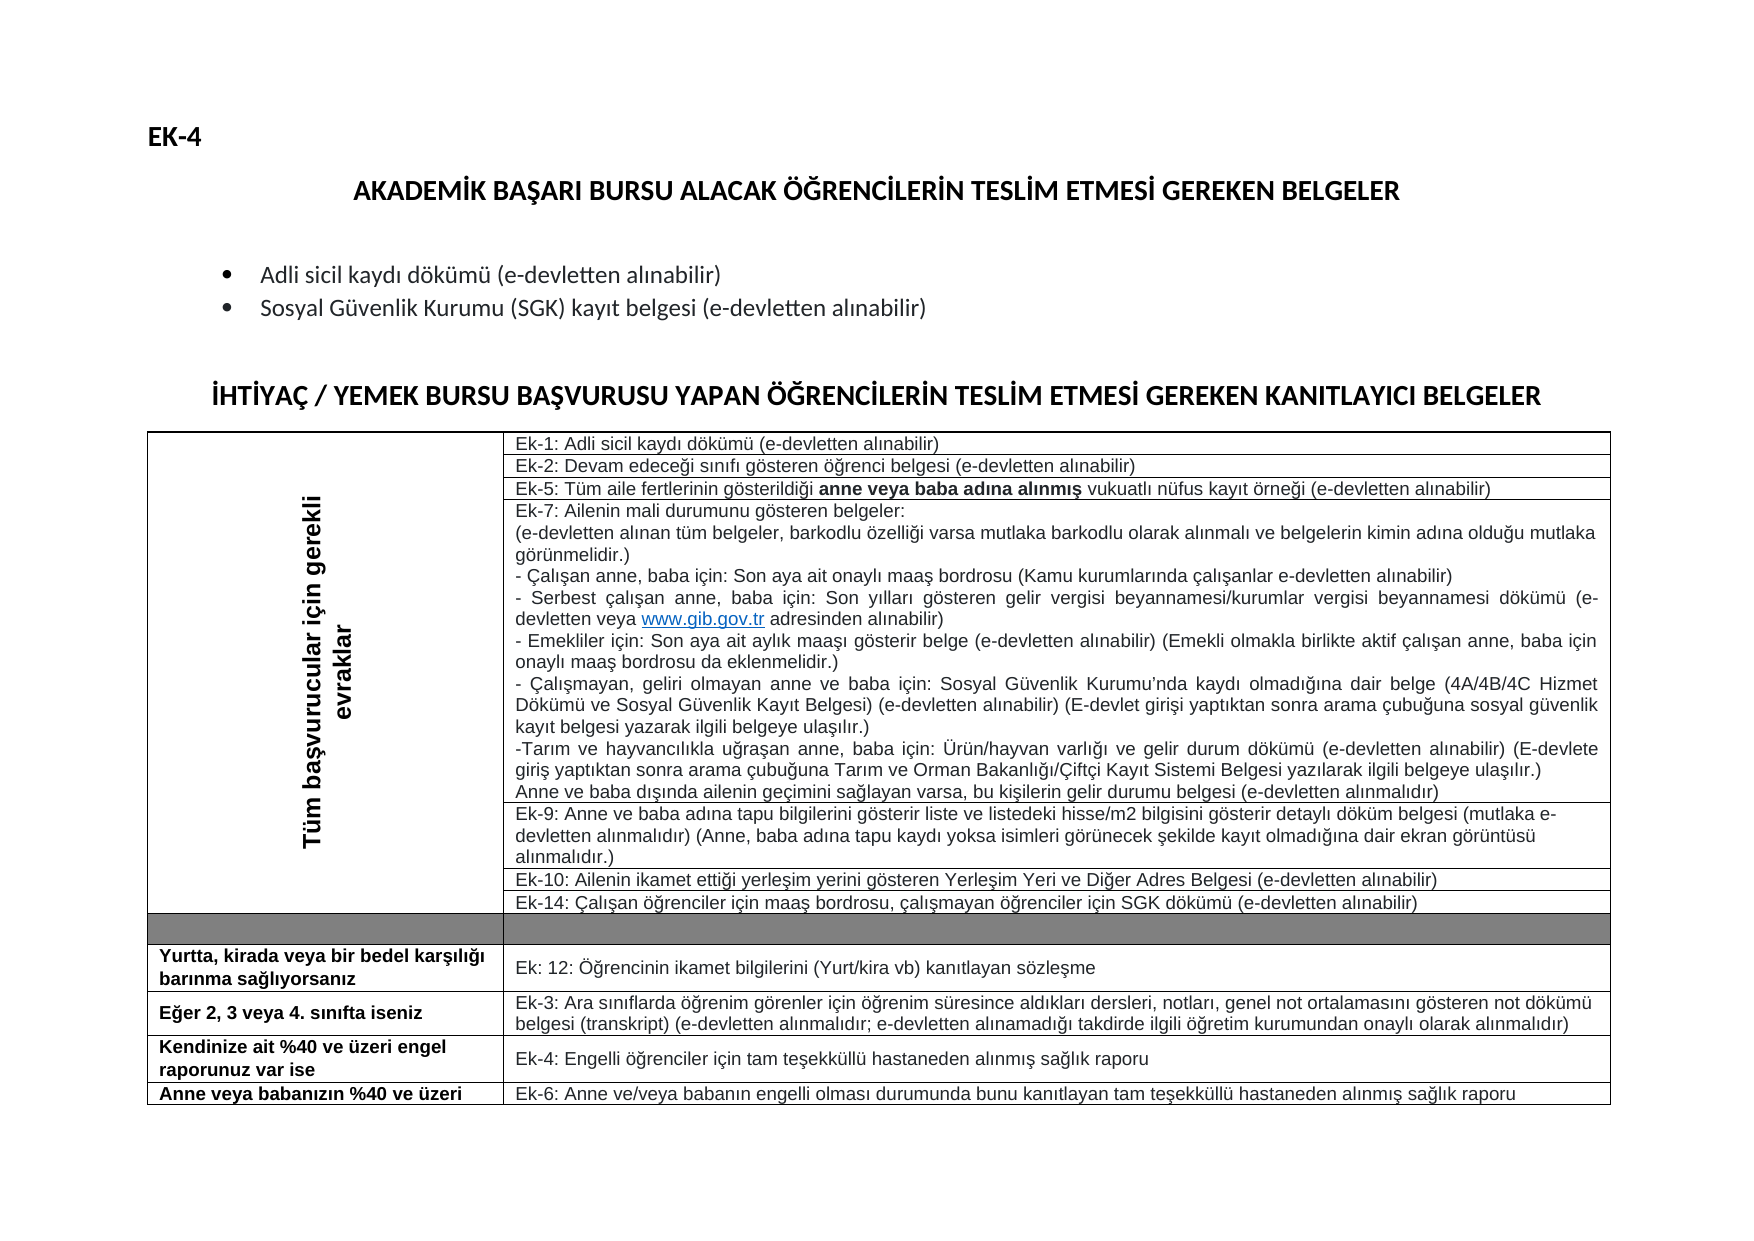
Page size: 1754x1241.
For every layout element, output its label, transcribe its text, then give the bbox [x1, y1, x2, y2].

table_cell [148, 1083, 503, 1104]
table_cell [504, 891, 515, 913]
table_cell Yurtta, kirada veya bir bedel karşılığı barınma sağlıyorsanız [148, 945, 503, 991]
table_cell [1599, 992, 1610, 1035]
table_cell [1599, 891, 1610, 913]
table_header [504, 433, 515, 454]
text AKADEMİK BAŞARI BURSU ALACAK ÖĞRENCİLERİN TESLİM ETMESİ GEREKEN BELGELER [148, 172, 1606, 208]
list Adli sicil kaydı dökümü (e-devletten alınabilir) [223, 259, 1606, 290]
table_cell Eğer 2, 3 veya 4. sınıfta iseniz [148, 992, 503, 1035]
table_cell [148, 914, 503, 944]
text İHTİYAÇ / YEMEK BURSU BAŞVURUSU YAPAN ÖĞRENCİLERİN TESLİM ETMESİ GEREKEN KANITLAYICI BELGELER [148, 377, 1606, 413]
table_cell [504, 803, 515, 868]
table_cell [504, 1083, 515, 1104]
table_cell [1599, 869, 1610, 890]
table_cell [504, 914, 1610, 944]
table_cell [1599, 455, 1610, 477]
table_header Tüm başvurucular için gerekli evraklar [148, 433, 503, 913]
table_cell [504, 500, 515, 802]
table_cell Ek-4: Engelli öğrenciler için tam teşekküllü hastaneden alınmış sağlık raporu [504, 1036, 1610, 1082]
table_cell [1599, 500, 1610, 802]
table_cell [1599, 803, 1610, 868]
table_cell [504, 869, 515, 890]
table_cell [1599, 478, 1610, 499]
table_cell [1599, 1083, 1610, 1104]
list Sosyal Güvenlik Kurumu (SGK) kayıt belgesi (e-devletten alınabilir) [223, 292, 1606, 323]
table_cell Kendinize ait %40 ve üzeri engel raporunuz var ise [148, 1036, 503, 1082]
table_cell Ek: 12: Öğrencinin ikamet bilgilerini (Yurt/kira vb) kanıtlayan sözleşme [504, 945, 1610, 991]
text EK-4 [148, 118, 1606, 154]
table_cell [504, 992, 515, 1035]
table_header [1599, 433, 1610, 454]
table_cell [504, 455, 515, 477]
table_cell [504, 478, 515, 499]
